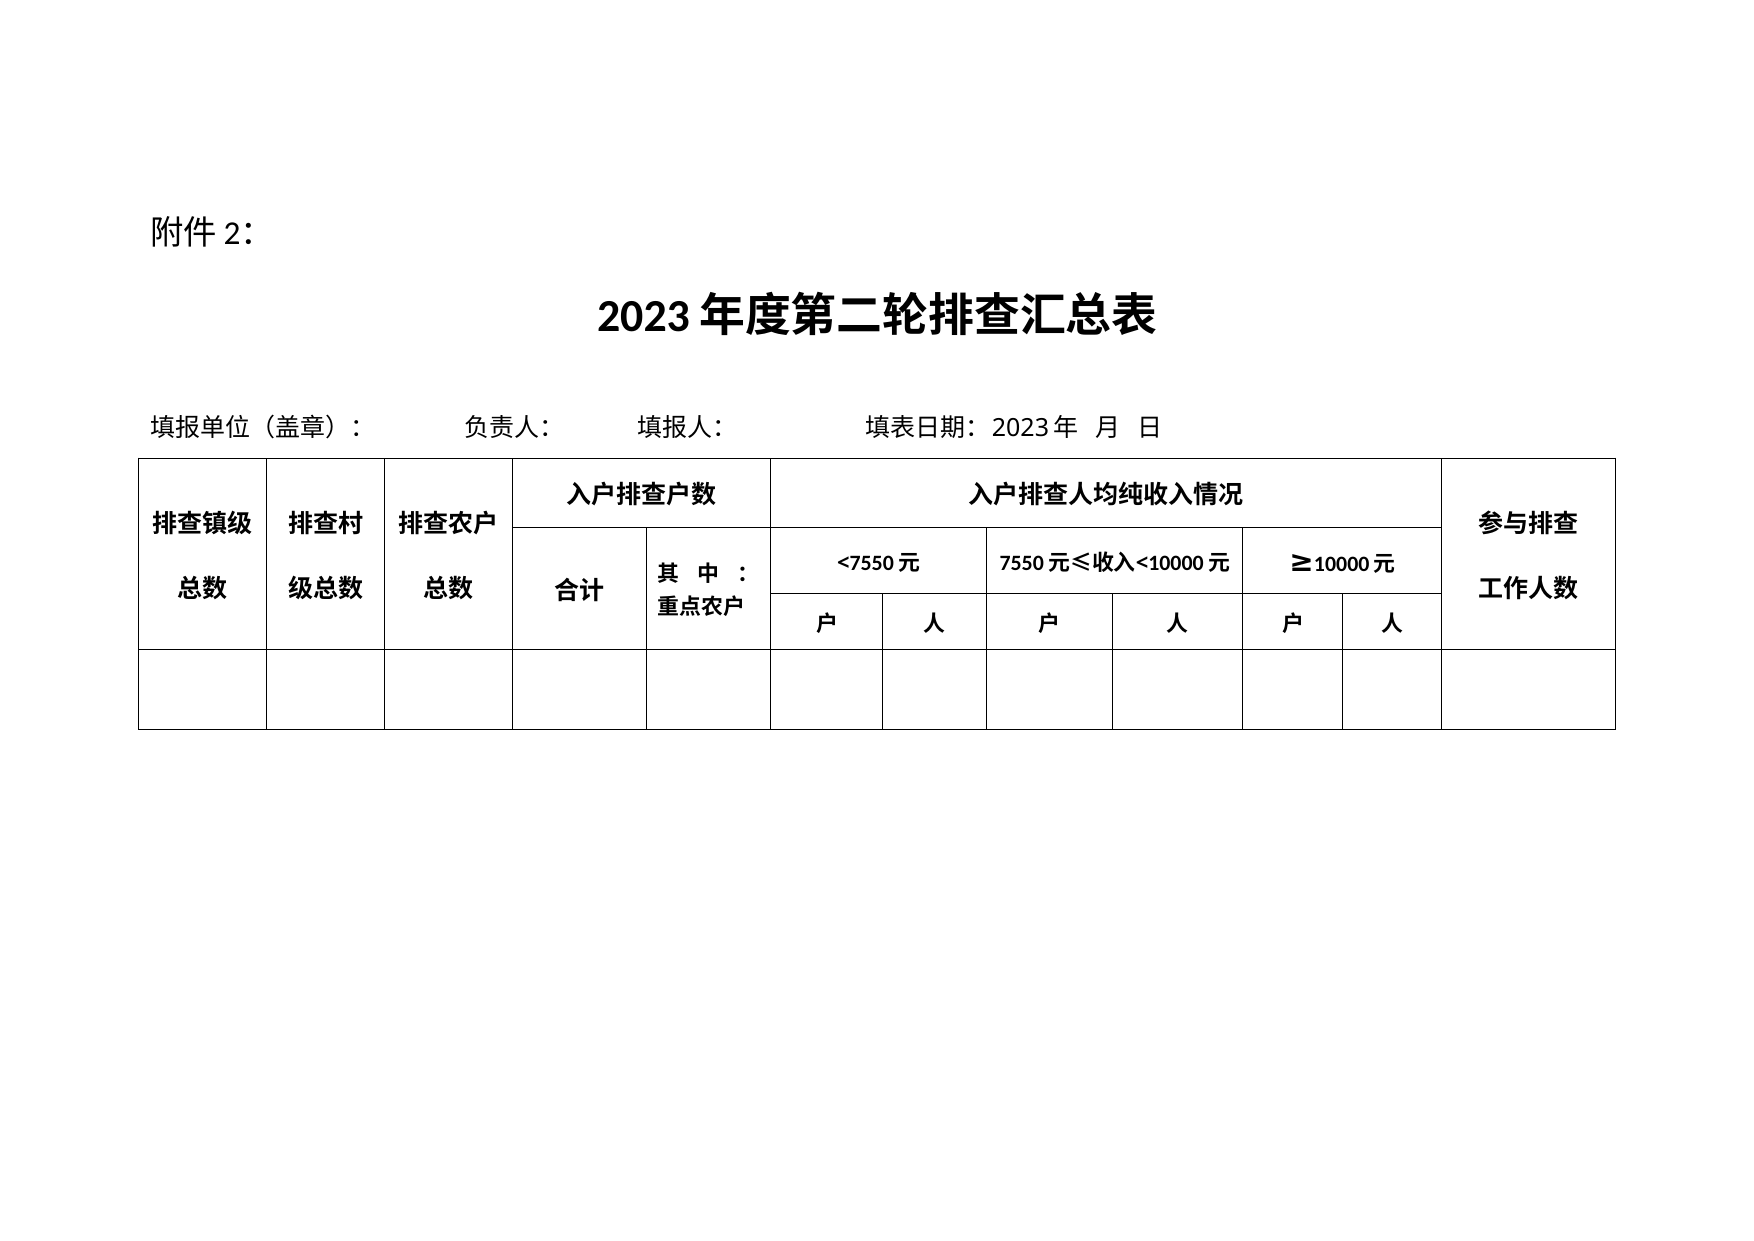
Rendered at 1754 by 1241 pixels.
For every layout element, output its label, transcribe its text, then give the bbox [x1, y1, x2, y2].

table_cell [139, 650, 266, 729]
table_cell 7550元≤收入<10000元 [987, 528, 1242, 593]
table_cell 合计 [513, 528, 646, 649]
table_cell <7550元 [771, 528, 986, 593]
table_cell [1243, 650, 1342, 729]
table_cell ≥10000元 [1243, 528, 1441, 593]
table_cell [513, 650, 646, 729]
table_cell [267, 650, 384, 729]
table_header 排查村级总数 [267, 459, 384, 649]
table_cell 人 [1343, 594, 1441, 649]
text 附件2： [150, 198, 1604, 263]
table_cell 其中： 重点农户 [647, 528, 770, 649]
table_cell 户 [987, 594, 1112, 649]
table_cell 户 [771, 594, 882, 649]
table_cell [1343, 650, 1441, 729]
table_cell 户 [1243, 594, 1342, 649]
text 填报单位（盖章）： 负责人： 填报人： 填表日期：2023年 月 日 [150, 393, 1604, 458]
table_cell [771, 650, 882, 729]
table_cell [385, 650, 512, 729]
table_cell [1442, 650, 1615, 729]
table_header 参与排查 工作人数 [1442, 459, 1615, 649]
table_cell [647, 650, 770, 729]
table_header 入户排查人均纯收入情况 [771, 459, 1441, 527]
table_header 排查农户总数 [385, 459, 512, 649]
table_cell 人 [883, 594, 986, 649]
table_cell [1113, 650, 1242, 729]
text 2023年度第二轮排查汇总表 [150, 263, 1604, 360]
table_cell [883, 650, 986, 729]
table_cell [987, 650, 1112, 729]
table_cell 人 [1113, 594, 1242, 649]
table_header 排查镇级总数 [139, 459, 266, 649]
table_header 入户排查户数 [513, 459, 770, 527]
